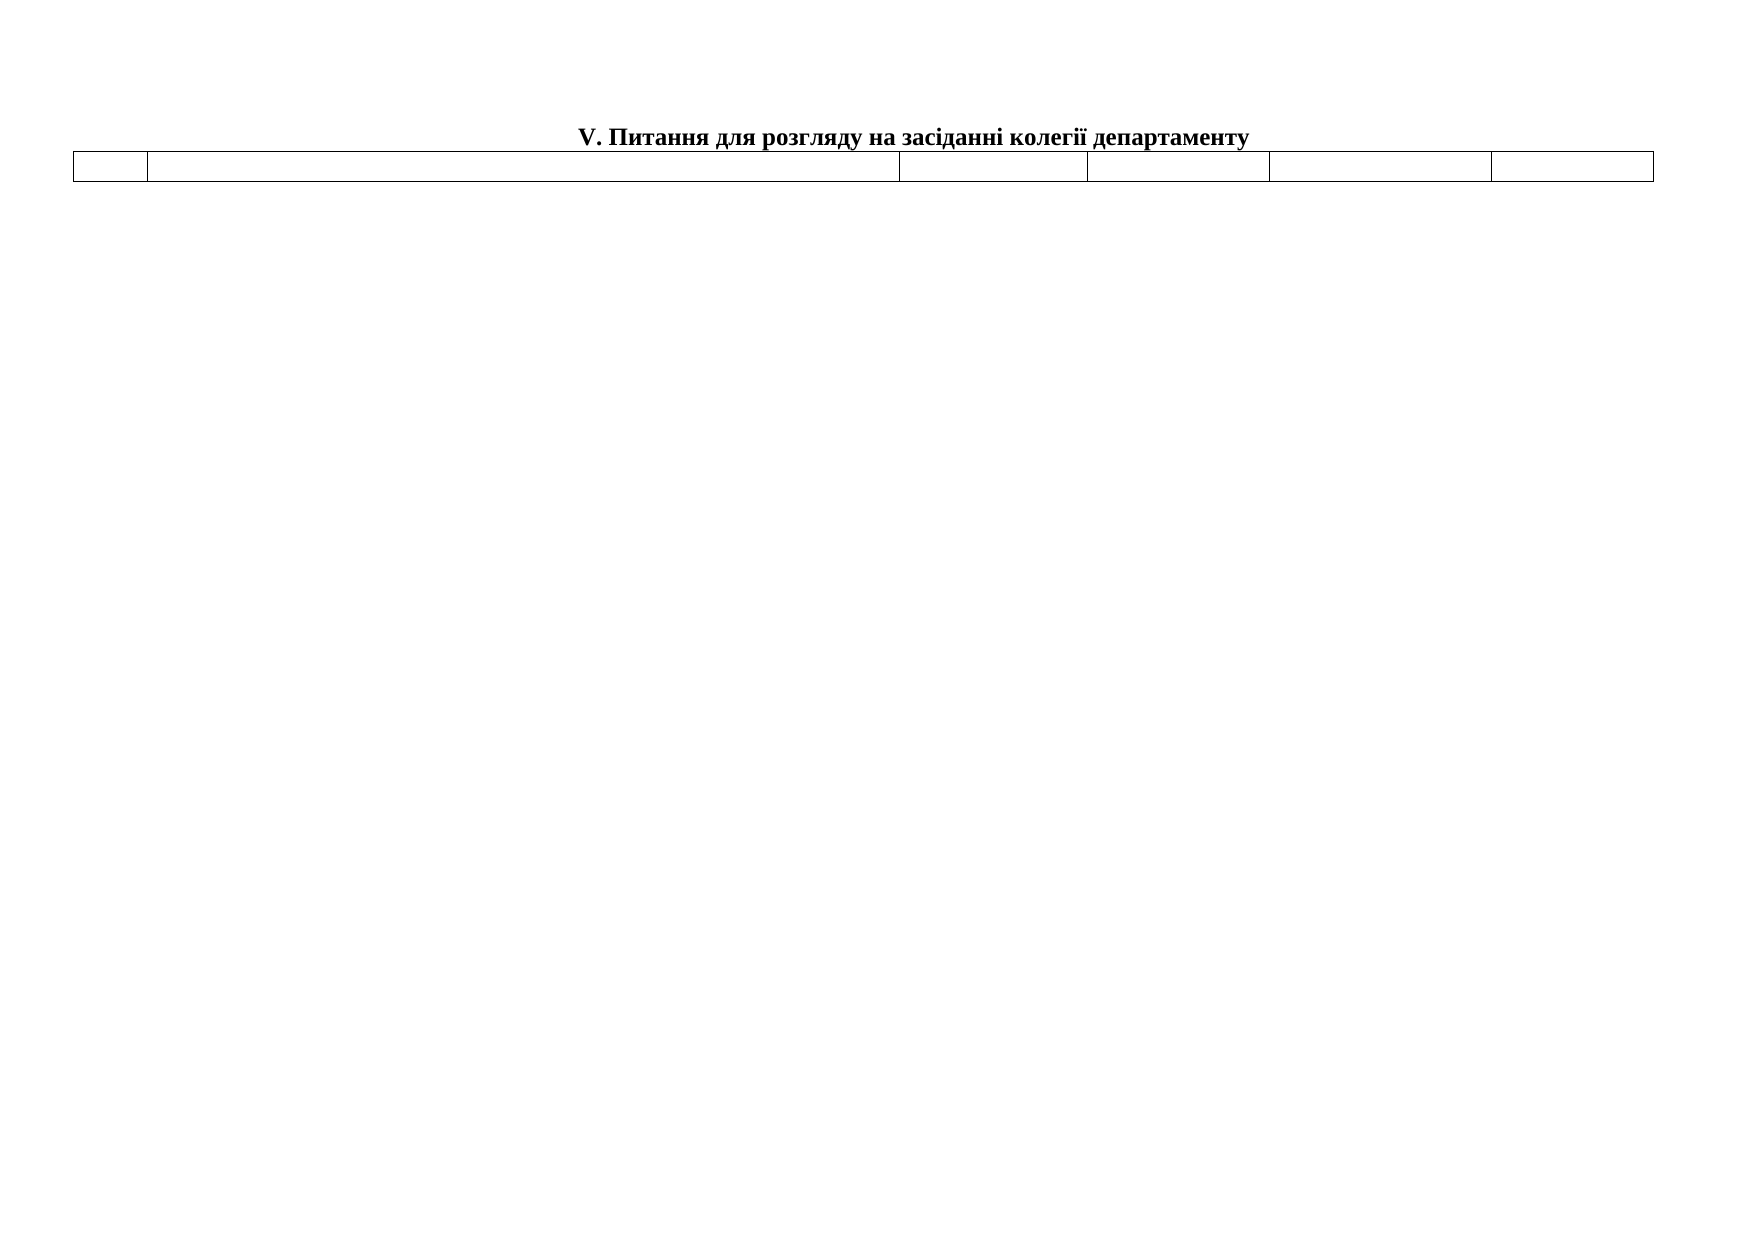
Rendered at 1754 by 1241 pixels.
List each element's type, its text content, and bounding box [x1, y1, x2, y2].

table_header [74, 152, 147, 181]
table_header [1088, 152, 1269, 181]
table_header [1270, 152, 1491, 181]
table_header [900, 152, 1087, 181]
table_header [148, 152, 899, 181]
text V. Питання для розгляду на засіданні колегії департаменту [89, 122, 1665, 151]
table_header [1492, 152, 1653, 181]
